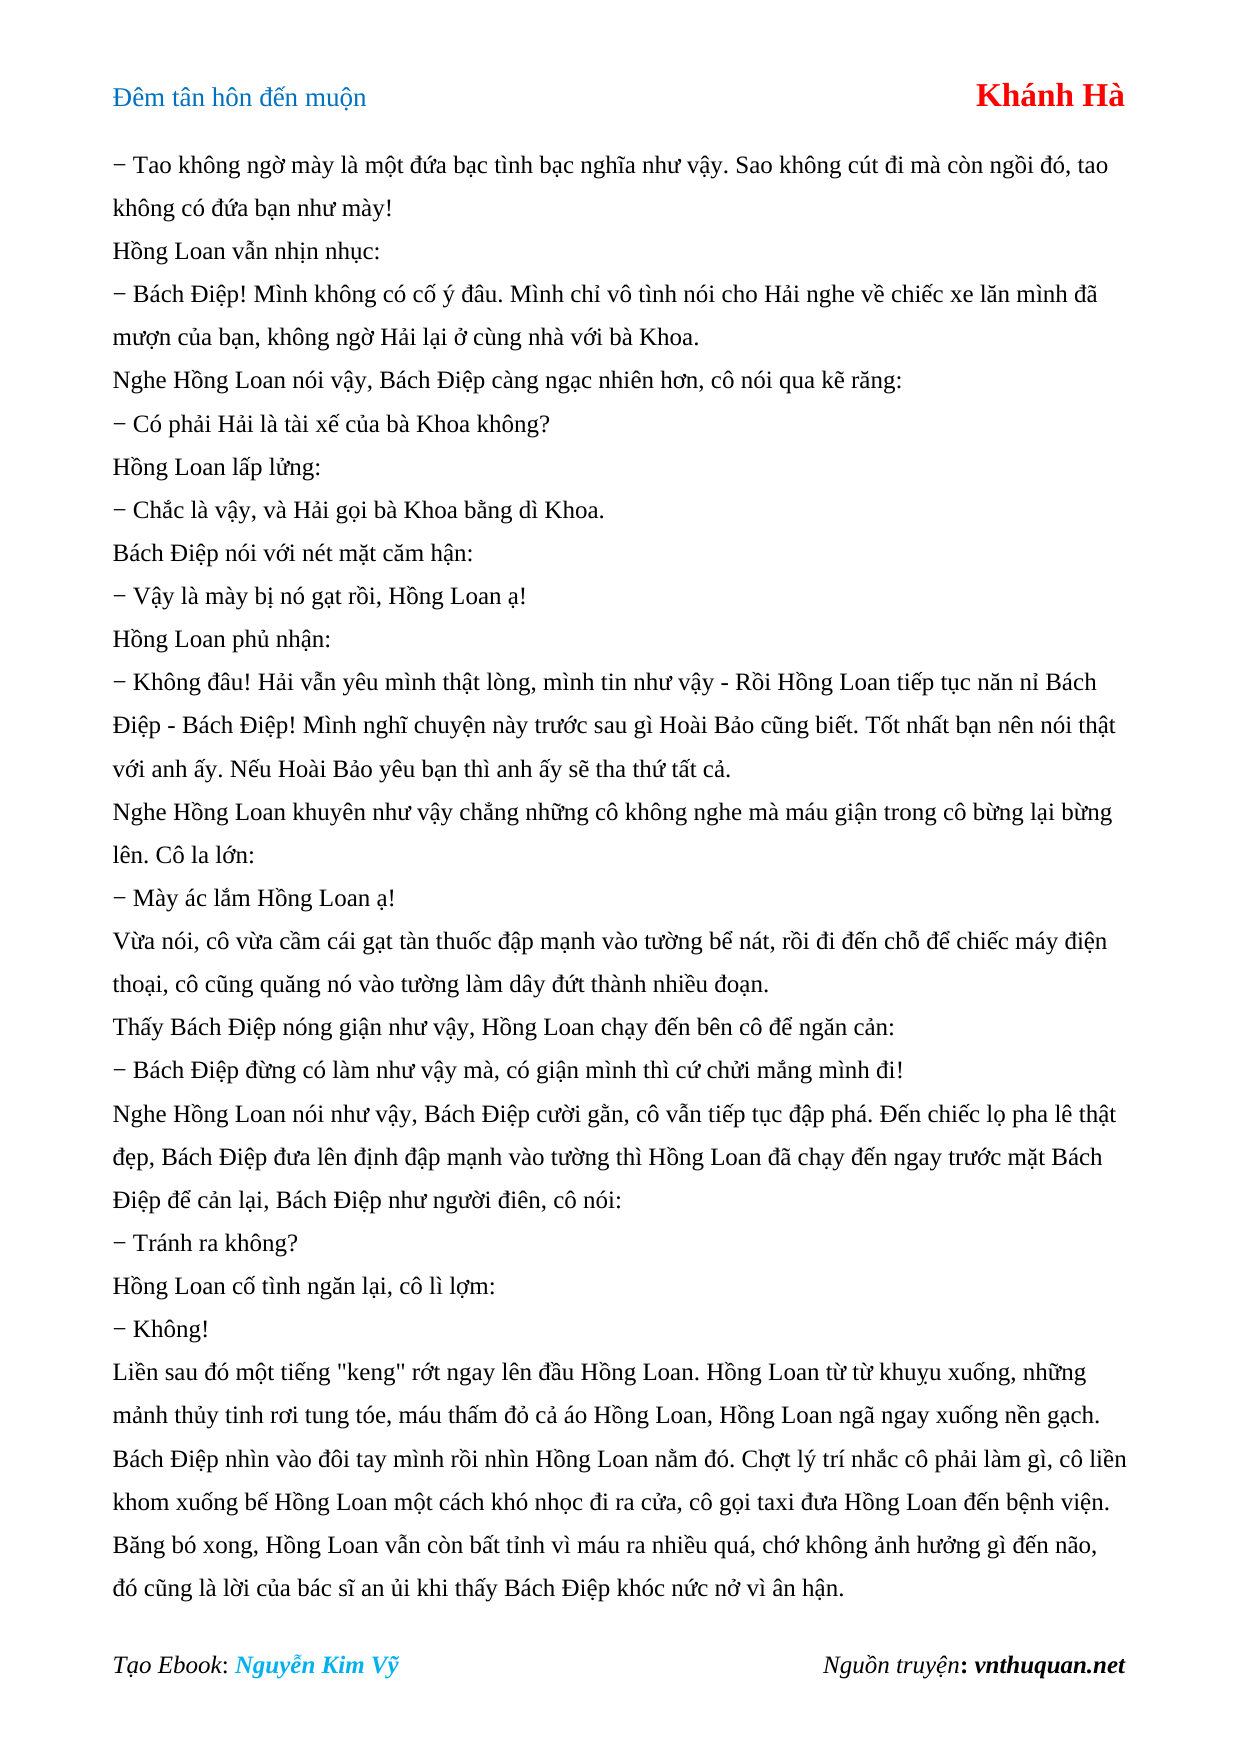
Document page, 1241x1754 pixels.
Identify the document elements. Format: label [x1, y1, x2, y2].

text [112, 150, 1128, 1602]
